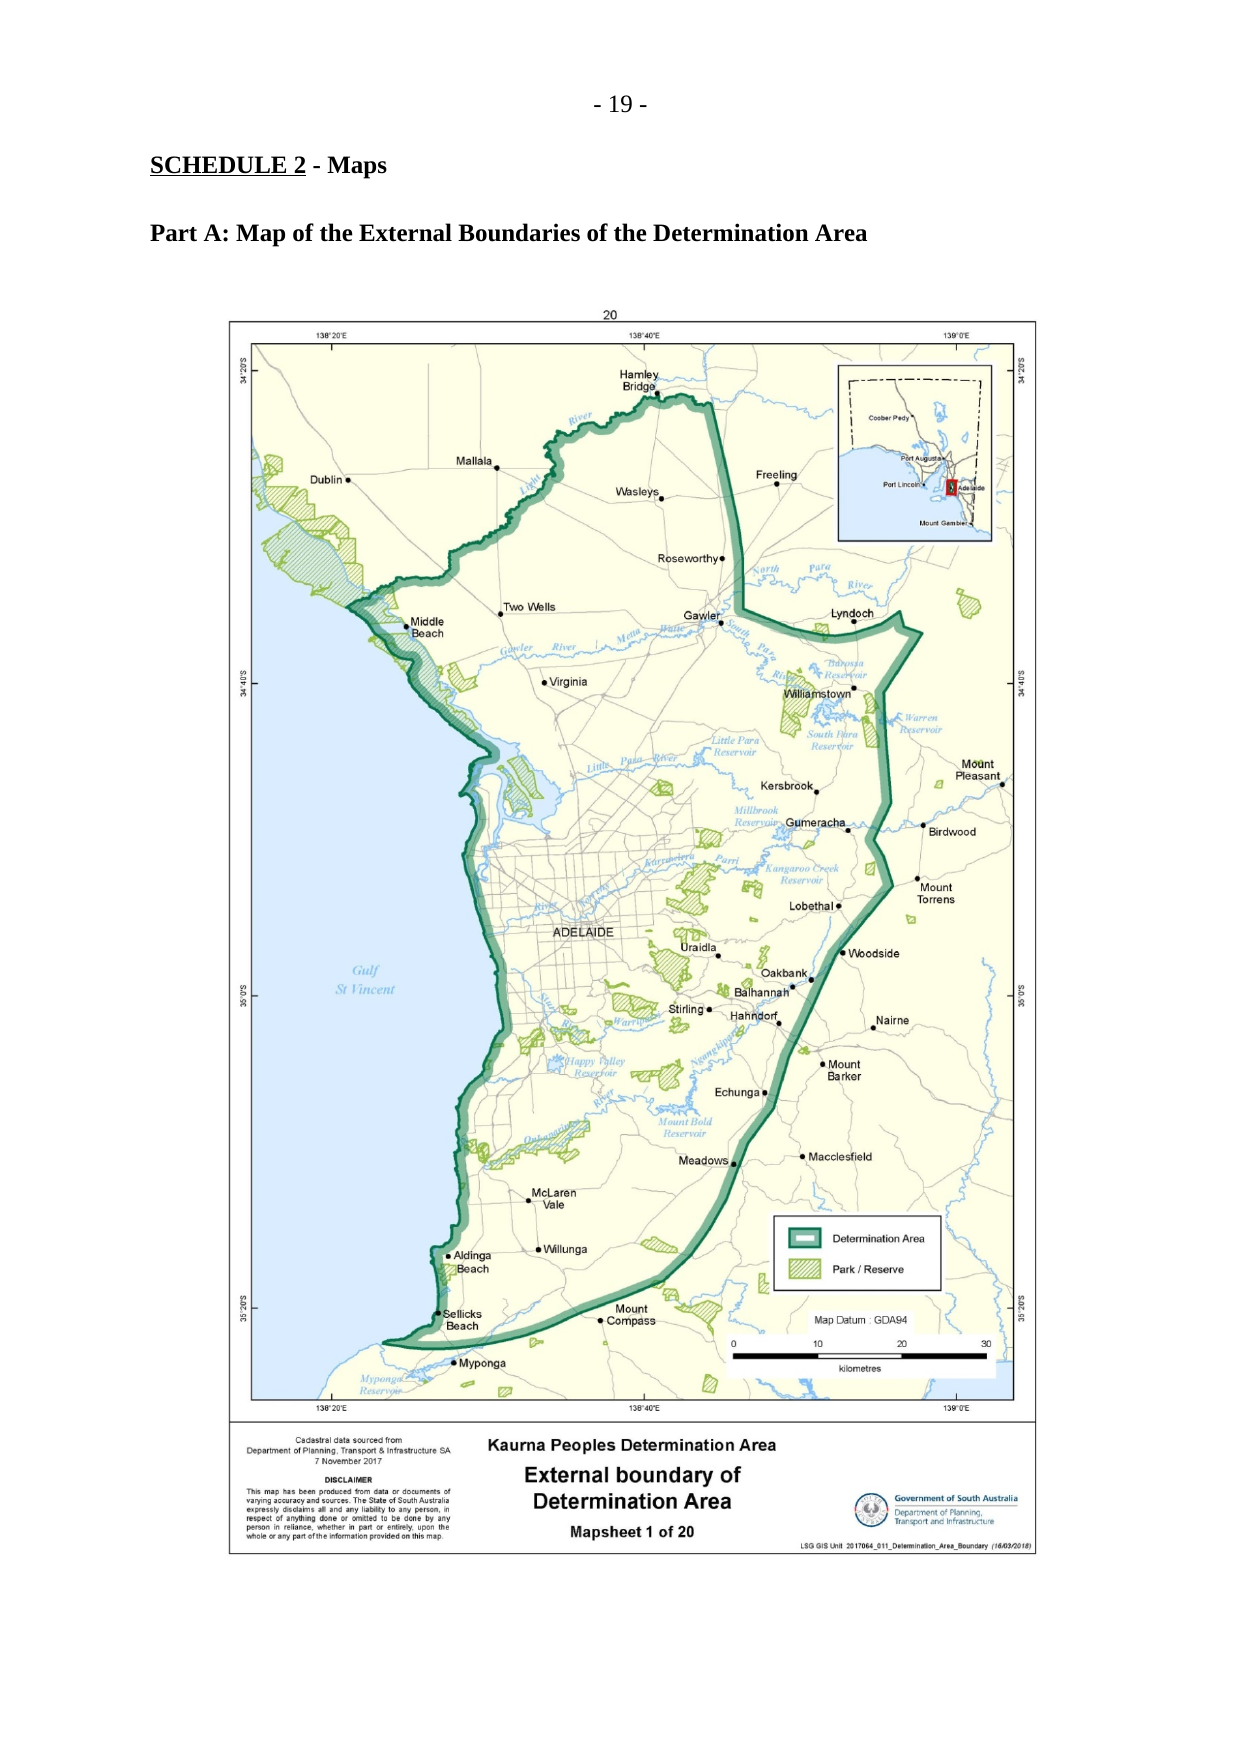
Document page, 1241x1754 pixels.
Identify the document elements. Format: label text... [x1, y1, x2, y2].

picture [150, 286, 1070, 1588]
text Part A: Map of the External Boundaries of the Determination Area [150, 218, 1090, 247]
text SCHEDULE 2 - Maps [150, 150, 1090, 179]
